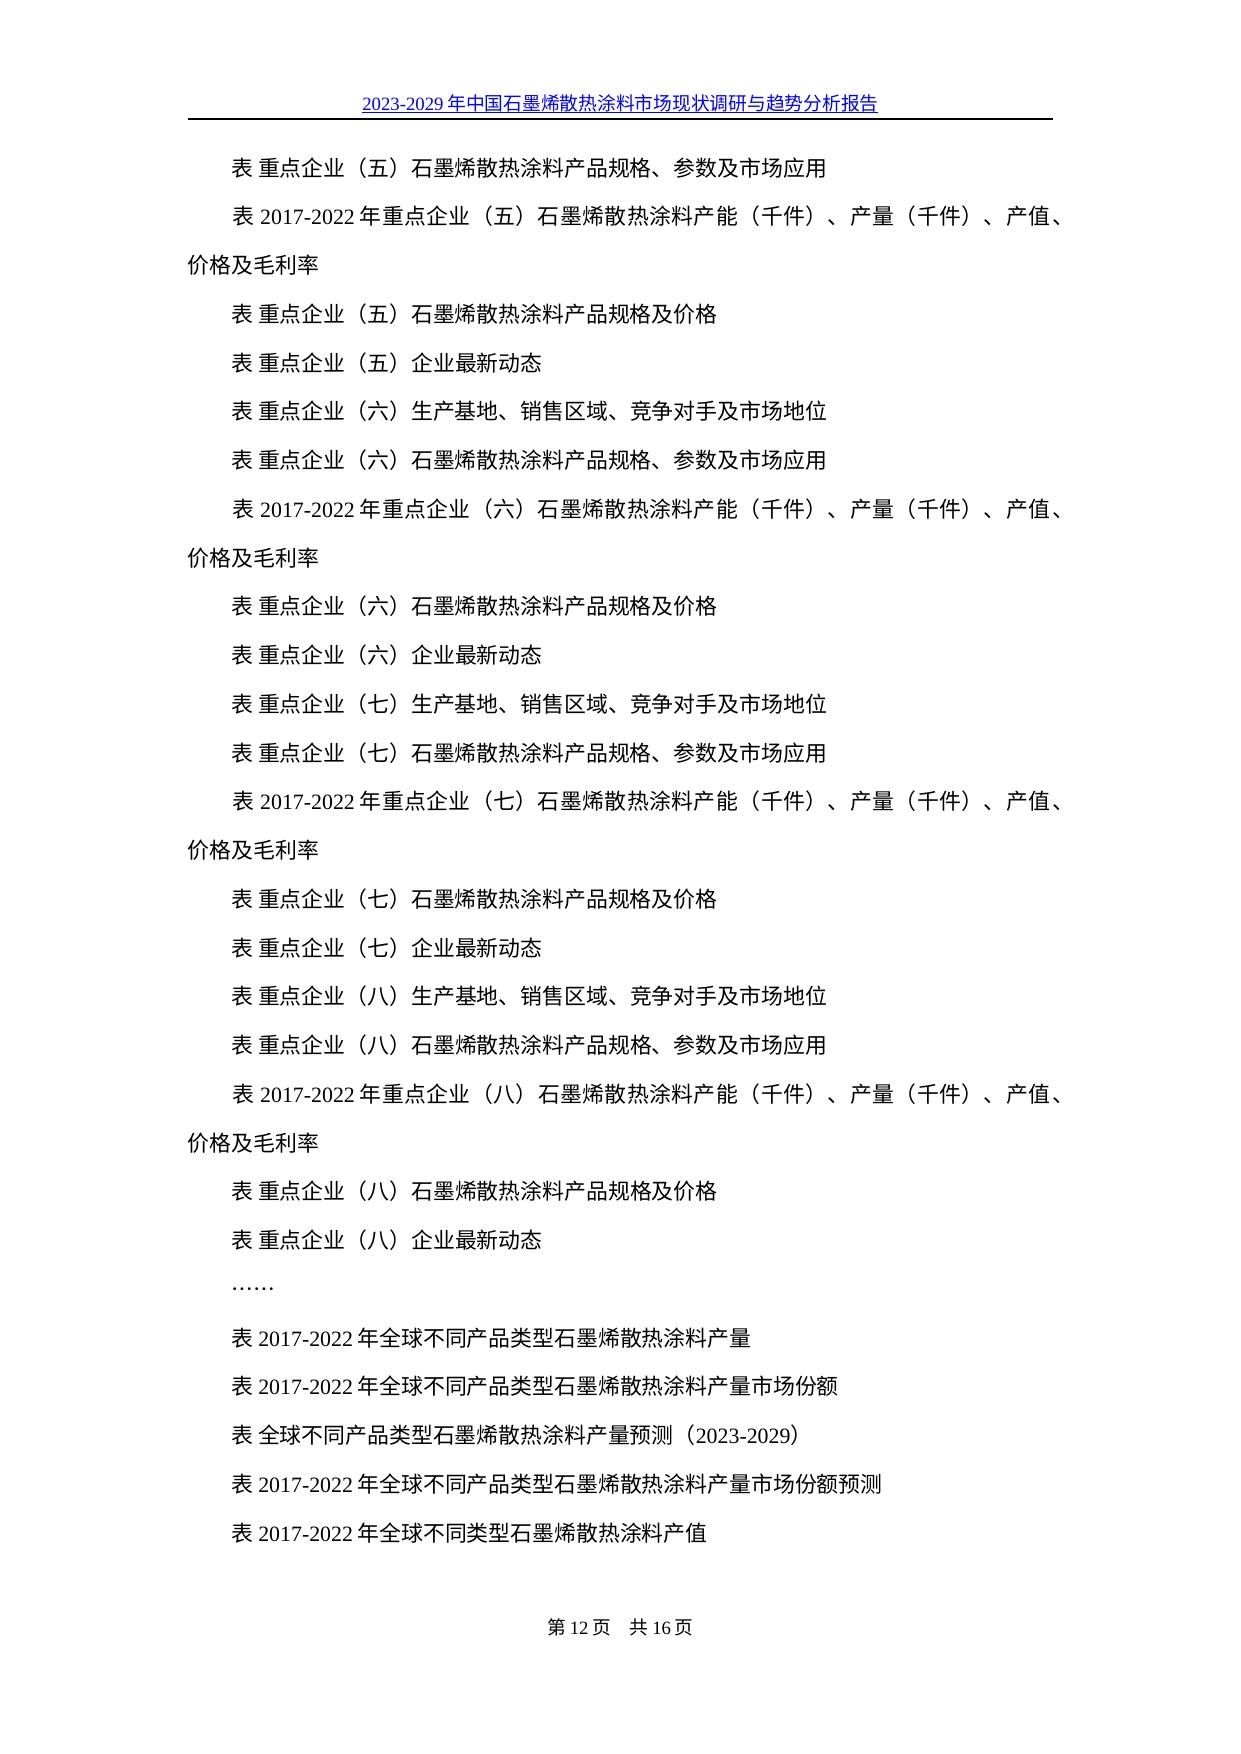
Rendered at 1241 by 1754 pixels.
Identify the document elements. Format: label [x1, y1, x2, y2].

text [187, 150, 1053, 1548]
